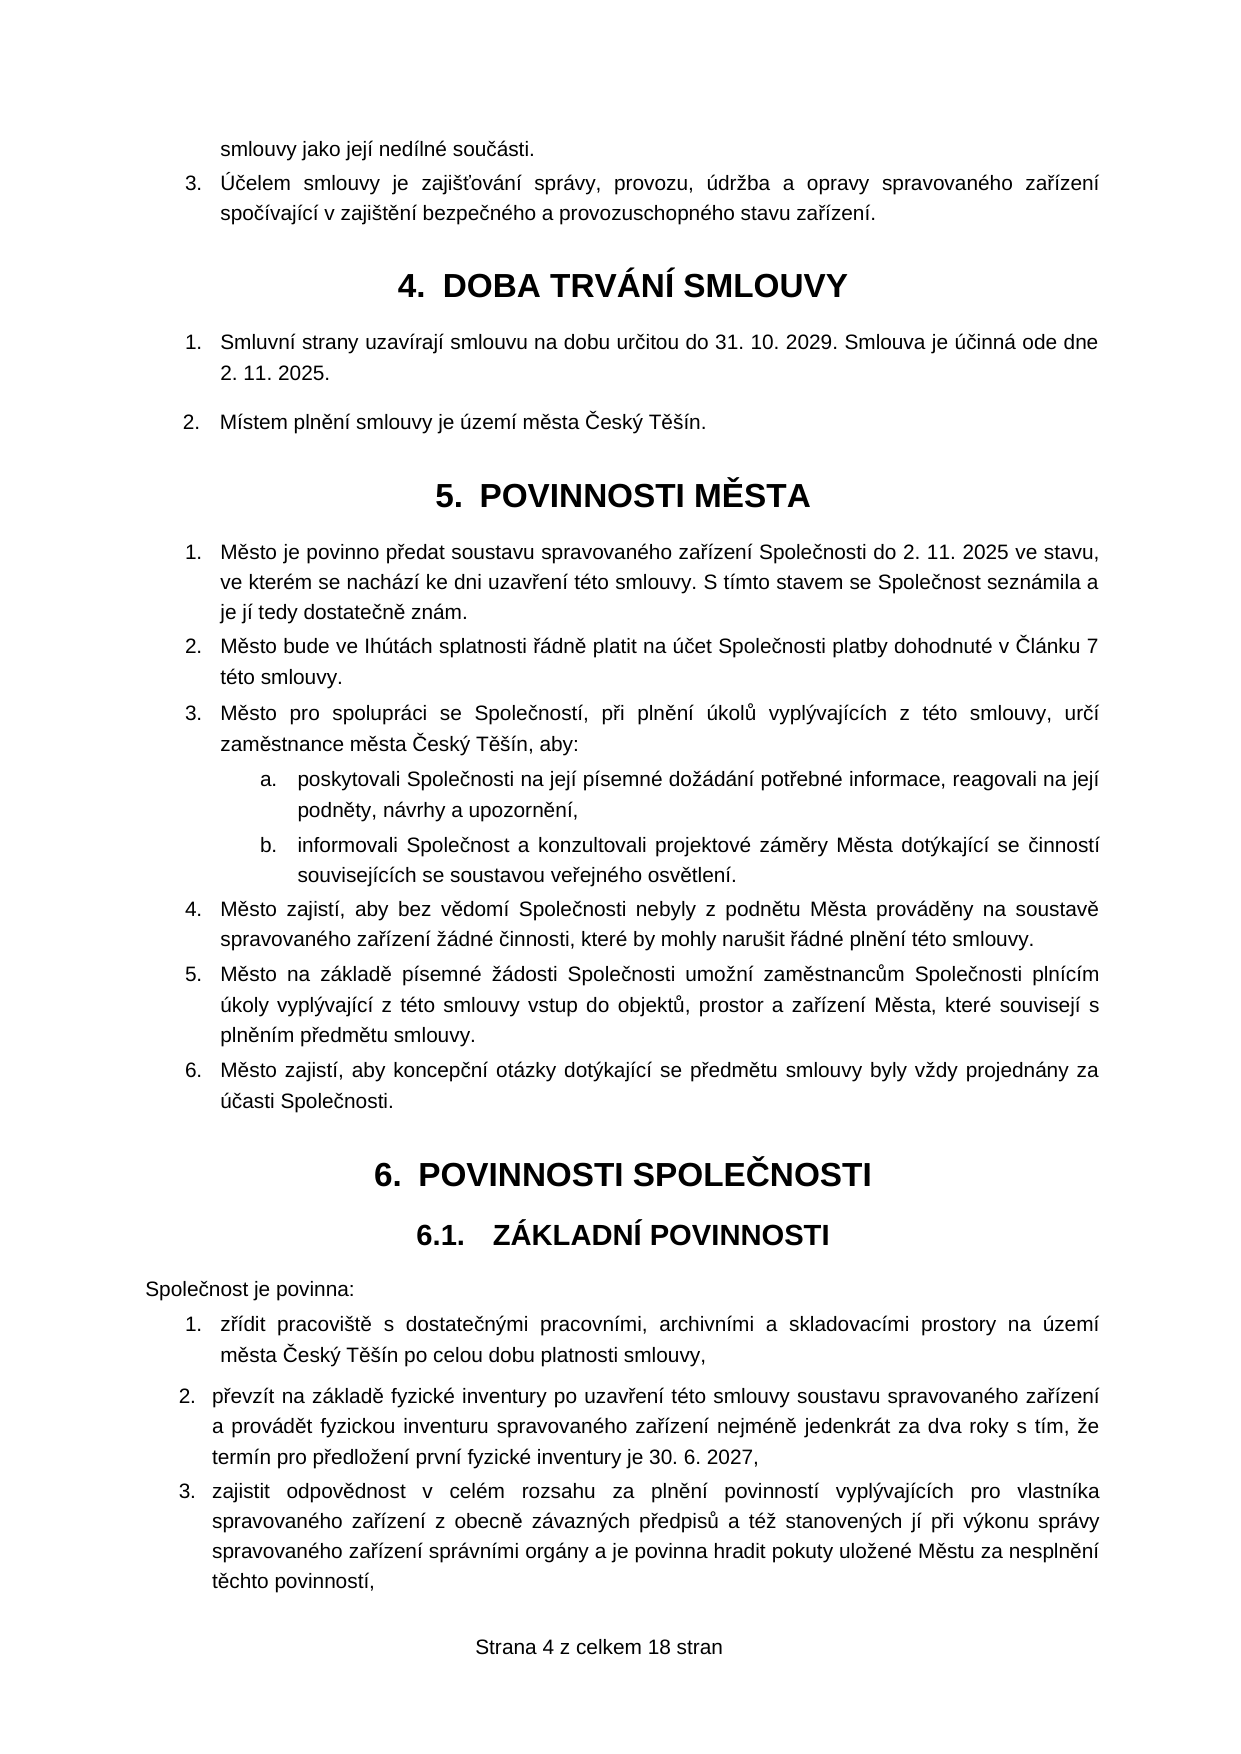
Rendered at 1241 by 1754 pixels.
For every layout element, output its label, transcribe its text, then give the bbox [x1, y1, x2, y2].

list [185, 137, 1101, 161]
list Město je povinno předat soustavu spravovaného zařízení Společnosti do 2. 11. 2025 ve stavu, ve kterém se nachází ke dni uzavření této smlouvy. S tímto stavem se Společnost seznámila a je jí tedy dostatečně znám. [185, 540, 1101, 623]
subtitle POVINNOSTI MĚSTA [145, 476, 1101, 515]
list zřídit pracoviště s dostatečnými pracovními, archivními a skladovacími prostory na území města Český Těšín po celou dobu platnosti smlouvy, [185, 1312, 1101, 1366]
list Smluvní strany uzavírají smlouvu na dobu určitou do 31. 10. 2029. Smlouva je účinná ode dne 2. 11. 2025. [185, 330, 1101, 384]
list ZÁKLADNÍ POVINNOSTI [145, 1218, 1101, 1252]
subtitle POVINNOSTI SPOLEČNOSTI [145, 1155, 1101, 1193]
list Město zajistí, aby bez vědomí Společnosti nebyly z podnětu Města prováděny na soustavě spravovaného zařízení žádné činnosti, které by mohly narušit řádné plnění této smlouvy. [185, 896, 1101, 951]
list Místem plnění smlouvy je území města Český Těšín. [145, 410, 1101, 434]
list Město na základě písemné žádosti Společnosti umožní zaměstnancům Společnosti plnícím úkoly vyplývající z této smlouvy vstup do objektů, prostor a zařízení Města, které souvisejí s plněním předmětu smlouvy. [185, 962, 1101, 1047]
list Účelem smlouvy je zajišťování správy, provozu, údržba a opravy spravovaného zařízení spočívající v zajištění bezpečného a provozuschopného stavu zařízení. [185, 171, 1101, 225]
list Město zajistí, aby koncepční otázky dotýkající se předmětu smlouvy byly vždy projednány za účasti Společnosti. [185, 1058, 1101, 1112]
list Město pro spolupráci se Společností, při plnění úkolů vyplývajících z této smlouvy, určí zaměstnance města Český Těšín, aby: [185, 701, 1101, 756]
list informovali Společnost a konzultovali projektové záměry Města dotýkající se činností souvisejících se soustavou veřejného osvětlení. [260, 832, 1101, 886]
subtitle DOBA TRVÁNÍ SMLOUVY [145, 266, 1101, 305]
list převzít na základě fyzické inventury po uzavření této smlouvy soustavu spravovaného zařízení a provádět fyzickou inventuru spravovaného zařízení nejméně jedenkrát za dva roky s tím, že termín pro předložení první fyzické inventury je 30. 6. 2027, [178, 1384, 1101, 1468]
list Město bude ve Ihútách splatnosti řádně platit na účet Společnosti platby dohodnuté v Článku 7 této smlouvy. [185, 633, 1101, 689]
text Společnost je povinna: [145, 1277, 1101, 1301]
list poskytovali Společnosti na její písemné dožádání potřebné informace, reagovali na její podněty, návrhy a upozornění, [260, 767, 1101, 821]
list zajistit odpovědnost v celém rozsahu za plnění povinností vyplývajících pro vlastníka spravovaného zařízení z obecně závazných předpisů a též stanovených jí při výkonu správy spravovaného zařízení správními orgány a je povinna hradit pokuty uložené Městu za nesplnění těchto povinností, [178, 1479, 1101, 1593]
